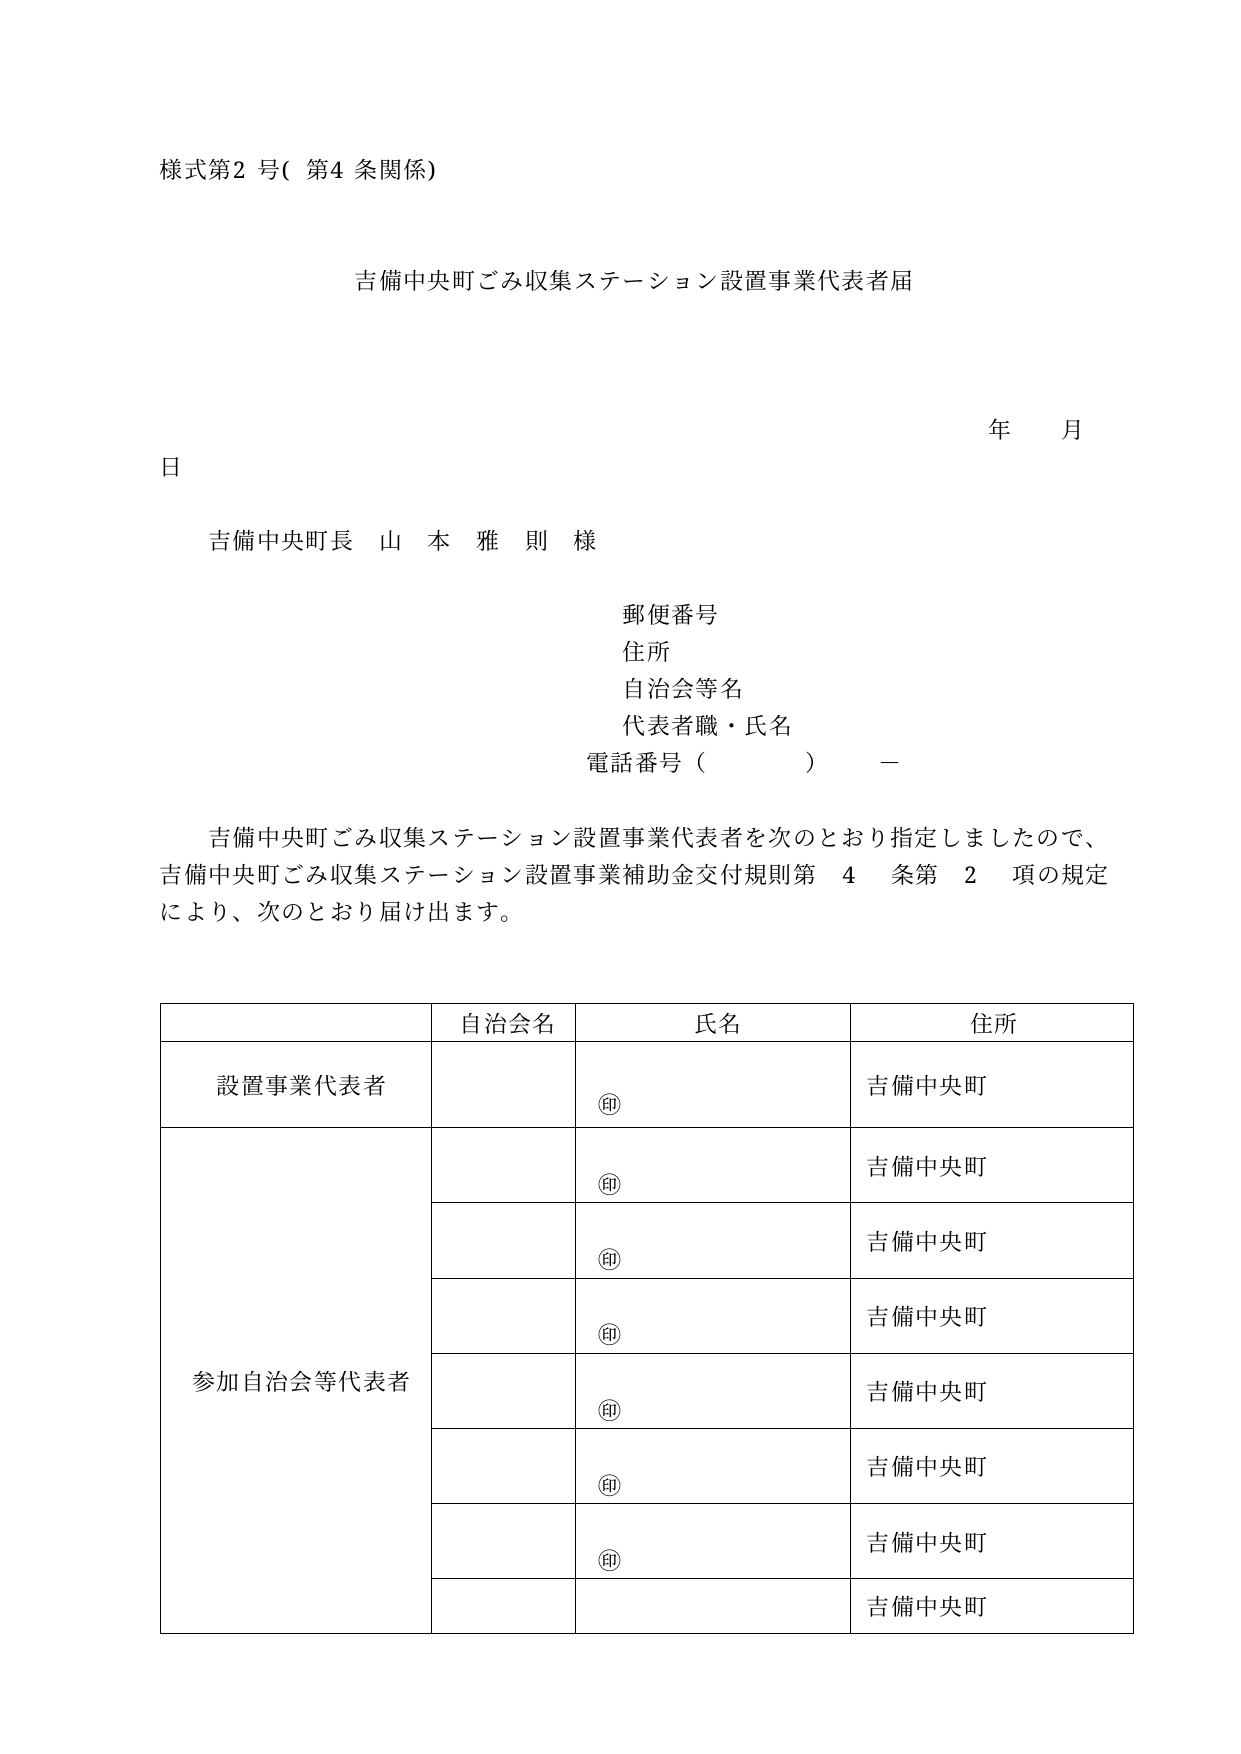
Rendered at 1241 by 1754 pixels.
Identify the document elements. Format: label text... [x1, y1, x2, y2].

table_cell ㊞ [576, 1354, 850, 1428]
table_cell 吉備中央町 [851, 1579, 1133, 1632]
table_cell [432, 1354, 575, 1428]
table_cell [432, 1128, 575, 1202]
table_cell ㊞ [576, 1042, 850, 1127]
text 代表者職・氏名 [159, 706, 1110, 743]
text 郵便番号 [159, 595, 1110, 632]
text 電話番号（ ） － [159, 743, 1110, 781]
table_header [161, 1004, 431, 1041]
table_cell 吉備中央町 [851, 1279, 1133, 1353]
table_cell 吉備中央町 [851, 1504, 1133, 1578]
table_cell [432, 1279, 575, 1353]
table_cell ㊞ [576, 1429, 850, 1503]
table_header 住所 [851, 1004, 1133, 1041]
table_cell ㊞ [576, 1279, 850, 1353]
table_cell [432, 1042, 575, 1127]
table_cell ㊞ [576, 1504, 850, 1578]
table_cell 吉備中央町 [851, 1429, 1133, 1503]
table_cell 参加自治会等代表者 [161, 1128, 431, 1632]
table_cell [432, 1203, 575, 1277]
table_cell 吉備中央町 [851, 1042, 1133, 1127]
text 吉備中央町ごみ収集ステーション設置事業代表者を次のとおり指定しましたので、吉備中央町ごみ収集ステーション設置事業補助金交付規則第4条第2項の規定により、次のとおり届け出ます。 [159, 818, 1110, 929]
text 自治会等名 [159, 669, 1110, 706]
table_cell [432, 1504, 575, 1578]
table_cell 吉備中央町 [851, 1354, 1133, 1428]
text 住所 [159, 632, 1110, 669]
table_cell 設置事業代表者 [161, 1042, 431, 1127]
text 年 月 日 [159, 410, 1110, 484]
table_cell ㊞ [576, 1128, 850, 1202]
table_cell 吉備中央町 [851, 1128, 1133, 1202]
table_cell ㊞ [576, 1579, 850, 1632]
table_header 自治会名 [432, 1004, 575, 1041]
table_cell [432, 1429, 575, 1503]
table_cell [432, 1579, 575, 1632]
text 様式第2号(第4条関係) [159, 150, 1110, 187]
table_cell 吉備中央町 [851, 1203, 1133, 1277]
text 吉備中央町長 山 本 雅 則 様 [159, 521, 1110, 558]
table_cell ㊞ [576, 1203, 850, 1277]
text 吉備中央町ごみ収集ステーション設置事業代表者届 [159, 261, 1110, 298]
table_header 氏名 [576, 1004, 850, 1041]
